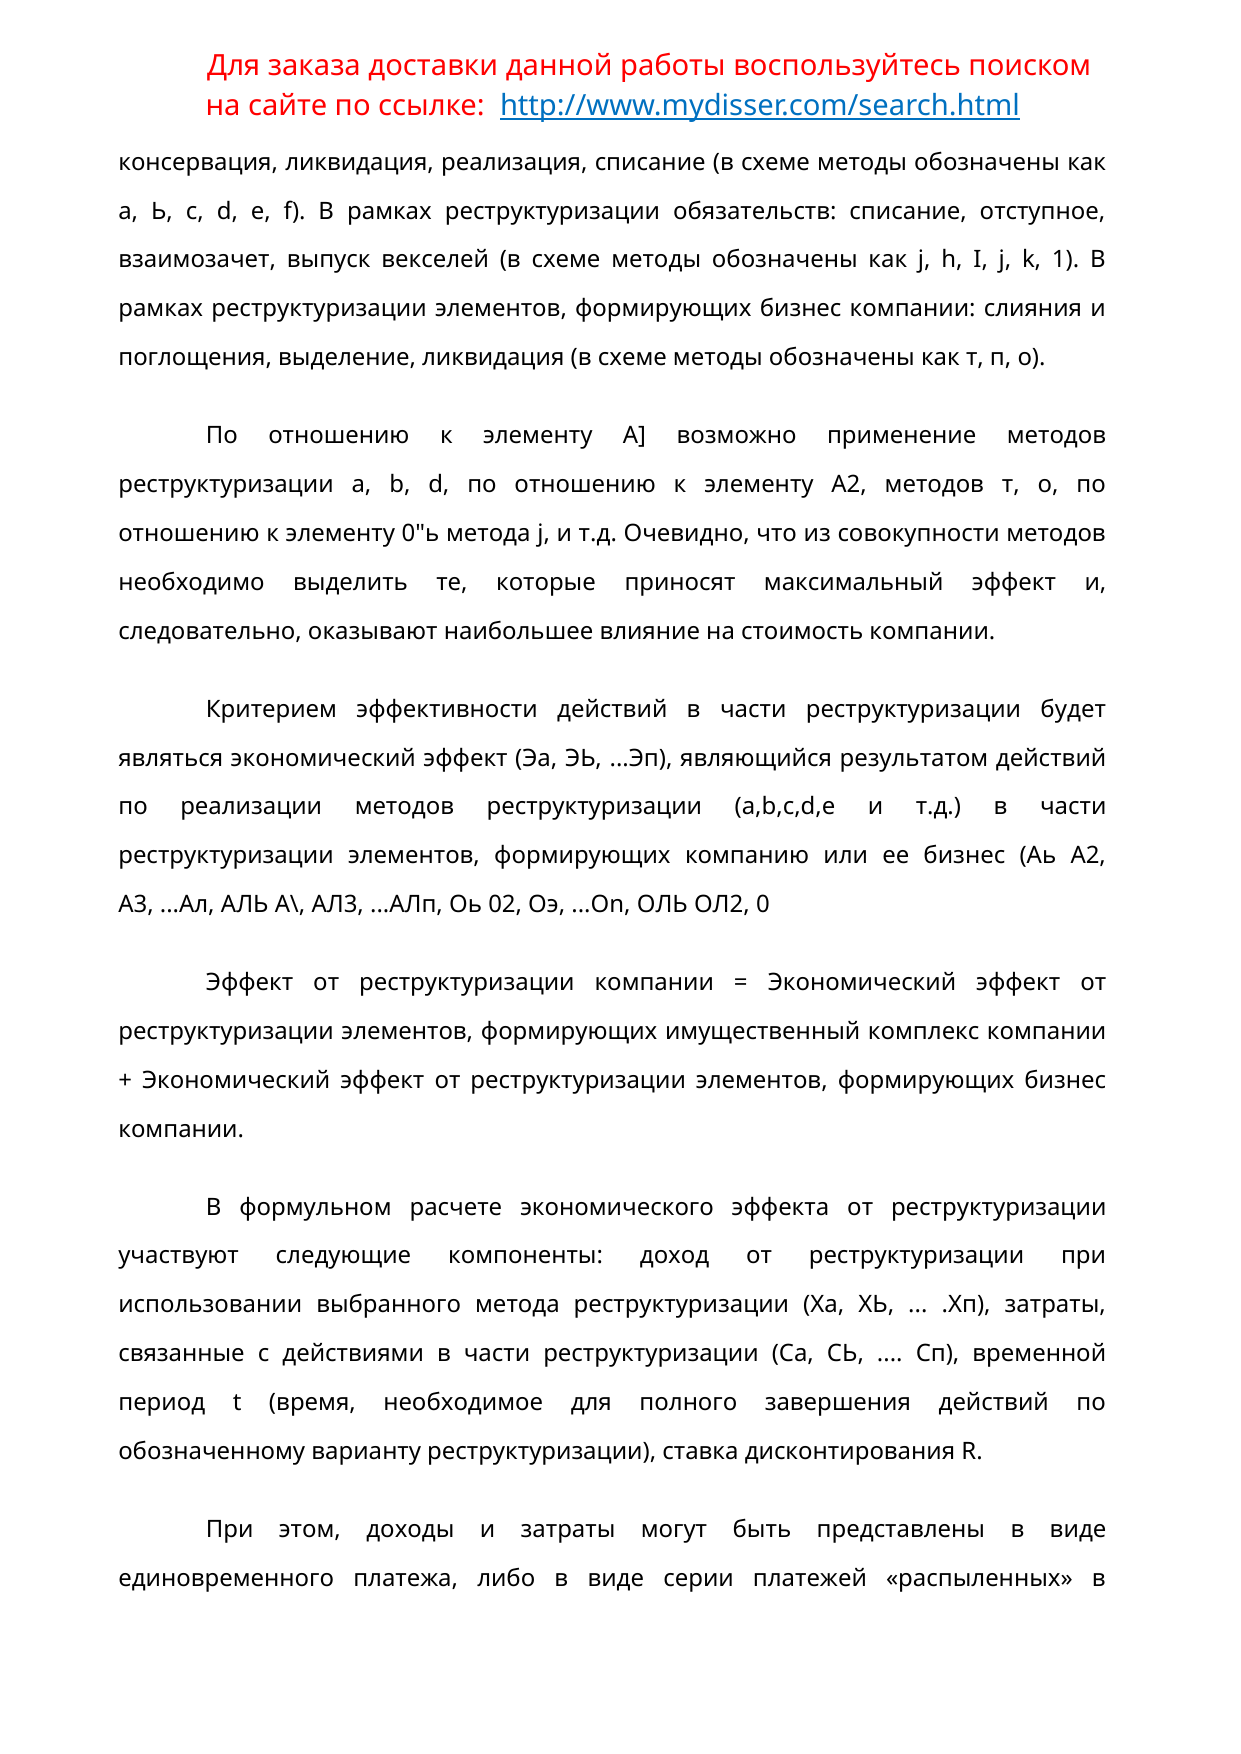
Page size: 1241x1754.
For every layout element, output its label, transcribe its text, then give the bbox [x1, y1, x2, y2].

text В формульном расчете экономического эффекта от реструктуризации участвуют следующие компоненты: доход от реструктуризации при использовании выбранного метода реструктуризации (Ха, ХЬ, ... .Хп), затраты, связанные с действиями в части реструктуризации (Са, СЬ, .... Сп), временной период t (время, необходимое для полного завершения действий по обозначенному варианту реструктуризации), ставка дисконтирования R. [118, 1189, 1107, 1466]
text Критерием эффективности действий в части реструктуризации будет являться экономический эффект (Эа, ЭЬ, ...Эп), являющийся результатом действий по реализации методов реструктуризации (a,b,c,d,e и т.д.) в части реструктуризации элементов, формирующих компанию или ее бизнес (Аь А2, А3, ...Ал, АЛЬ А\, АЛ3, ...АЛп, Оь 02, Оэ, ...On, ОЛЬ ОЛ2, 0 [118, 691, 1107, 919]
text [118, 144, 1107, 373]
text По отношению к элементу А] возможно применение методов реструктуризации a, b, d, по отношению к элементу А2, методов т, о, по отношению к элементу 0"ь метода j, и т.д. Очевидно, что из совокупности методов необходимо выделить те, которые приносят максимальный эффект и, следовательно, оказывают наибольшее влияние на стоимость компании. [118, 418, 1107, 646]
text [118, 1512, 1107, 1593]
text Эффект от реструктуризации компании = Экономический эффект от реструктуризации элементов, формирующих имущественный комплекс компании + Экономический эффект от реструктуризации элементов, формирующих бизнес компании. [118, 965, 1107, 1144]
